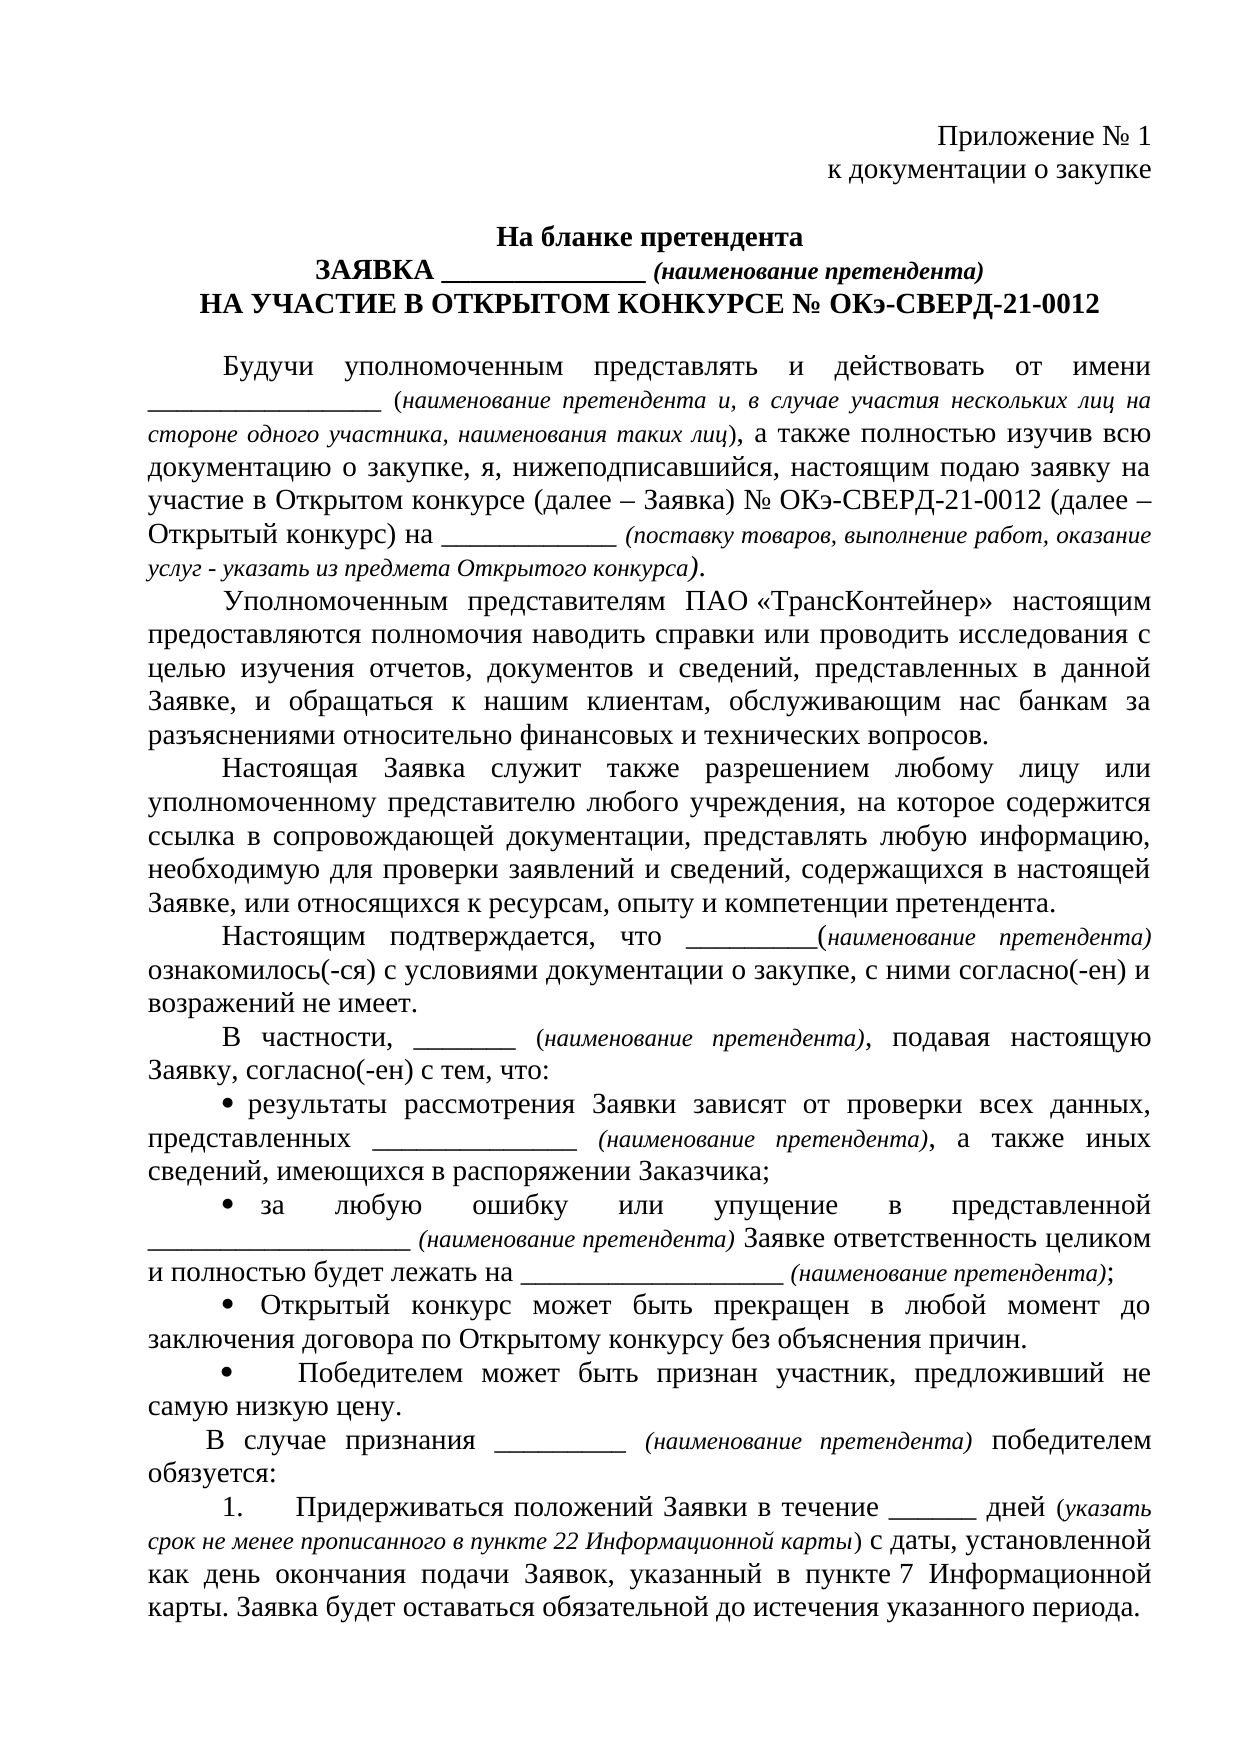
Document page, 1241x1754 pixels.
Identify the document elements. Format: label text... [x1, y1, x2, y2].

text В случае признания _________ (наименование претендента) победителем обязуется: [148, 1422, 1152, 1489]
list Открытый конкурс может быть прекращен в любой момент до заключения договора по Открытому конкурсу без объяснения причин. [148, 1287, 1152, 1355]
text Уполномоченным представителям ПАО «ТрансКонтейнер» настоящим предоставляются полномочия наводить справки или проводить исследования с целью изучения отчетов, документов и сведений, представленных в данной Заявке, и обращаться к нашим клиентам, обслуживающим нас банкам за разъяснениями относительно финансовых и технических вопросов. [148, 583, 1152, 751]
text В частности, _______ (наименование претендента), подавая настоящую Заявку, согласно(-ен) с тем, что: [148, 1019, 1152, 1086]
list результаты рассмотрения Заявки зависят от проверки всех данных, представленных ______________ (наименование претендента), а также иных сведений, имеющихся в распоряжении Заказчика; [148, 1086, 1152, 1187]
text Приложение № 1 [148, 118, 1152, 152]
list Победителем может быть признан участник, предложивший не самую низкую цену. [148, 1355, 1152, 1422]
list за любую ошибку или упущение в представленной __________________ (наименование претендента) Заявке ответственность целиком и полностью будет лежать на __________________ (наименование претендента); [148, 1187, 1152, 1287]
text Настоящая Заявка служит также разрешением любому лицу или уполномоченному представителю любого учреждения, на которое содержится ссылка в сопровождающей документации, представлять любую информацию, необходимую для проверки заявлений и сведений, содержащихся в настоящей Заявке, или относящихся к ресурсам, опыту и компетенции претендента. [148, 751, 1152, 918]
text На бланке претендента [148, 219, 1152, 252]
text Будучи уполномоченным представлять и действовать от имени ________________ (наименование претендента и, в случае участия нескольких лиц на стороне одного участника, наименования таких лиц), а также полностью изучив всю документацию о закупке, я, нижеподписавшийся, настоящим подаю заявку на участие в Открытом конкурсе (далее – Заявка) № ОКэ-СВЕРД-21-0012 (далее – Открытый конкурс) на ____________ (поставку товаров, выполнение работ, оказание услуг - указать из предмета Открытого конкурса). [148, 348, 1152, 583]
text НА УЧАСТИЕ В ОТКРЫТОМ КОНКУРСЕ № ОКэ-СВЕРД-21-0012 [148, 286, 1152, 319]
text к документации о закупке [148, 152, 1152, 185]
list Придерживаться положений Заявки в течение ______ дней (указать срок не менее прописанного в пункте 22 Информационной карты) с даты, установленной как день окончания подачи Заявок, указанный в пункте 7 Информационной карты. Заявка будет оставаться обязательной до истечения указанного периода. [148, 1489, 1152, 1623]
text Настоящим подтверждается, что _________(наименование претендента) ознакомилось(-ся) с условиями документации о закупке, с ними согласно(-ен) и возражений не имеет. [148, 918, 1152, 1019]
text ЗАЯВКА ______________ (наименование претендента) [148, 252, 1152, 286]
